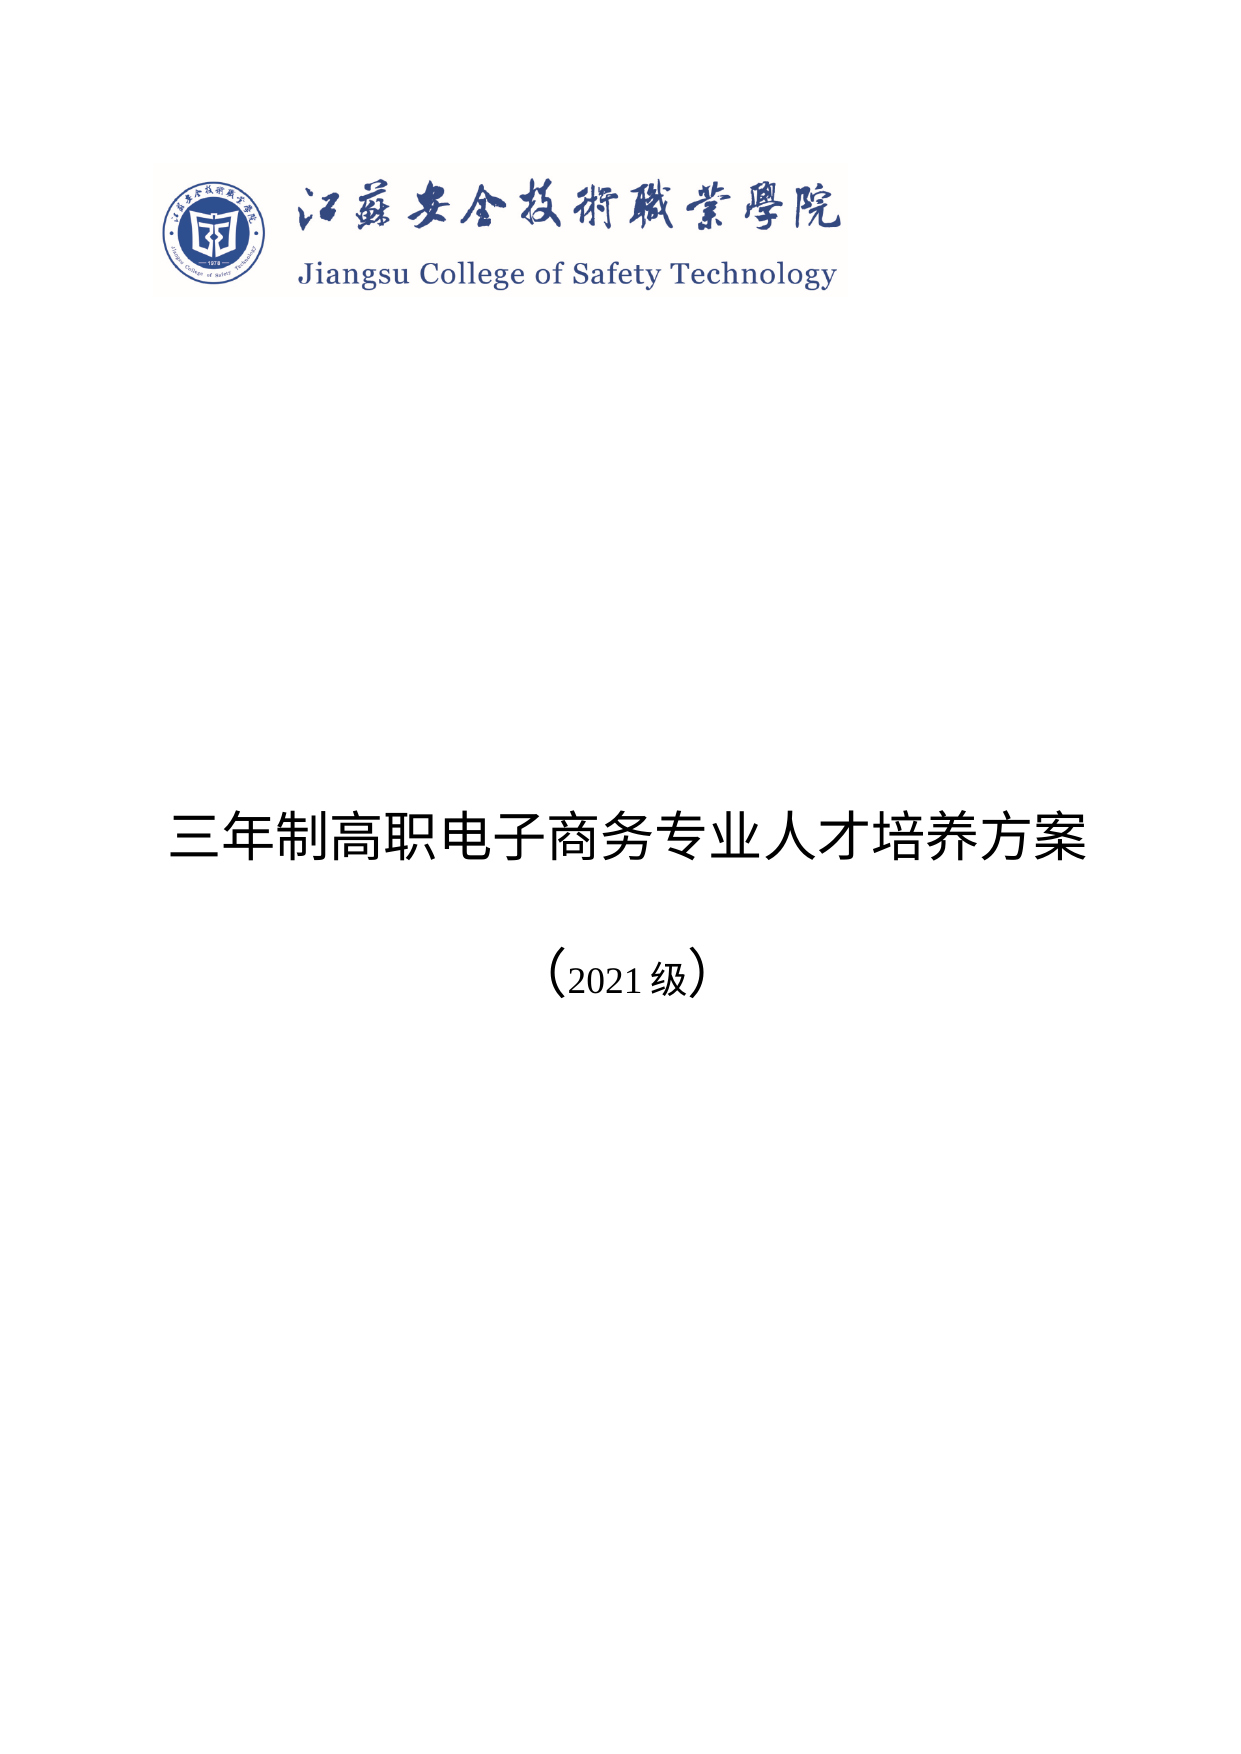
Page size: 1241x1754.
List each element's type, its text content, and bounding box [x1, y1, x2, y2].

text 三年制高职电子商务专业人才培养方案 [162, 784, 1093, 882]
picture [147, 162, 849, 297]
text （2021级） [162, 921, 1093, 1018]
